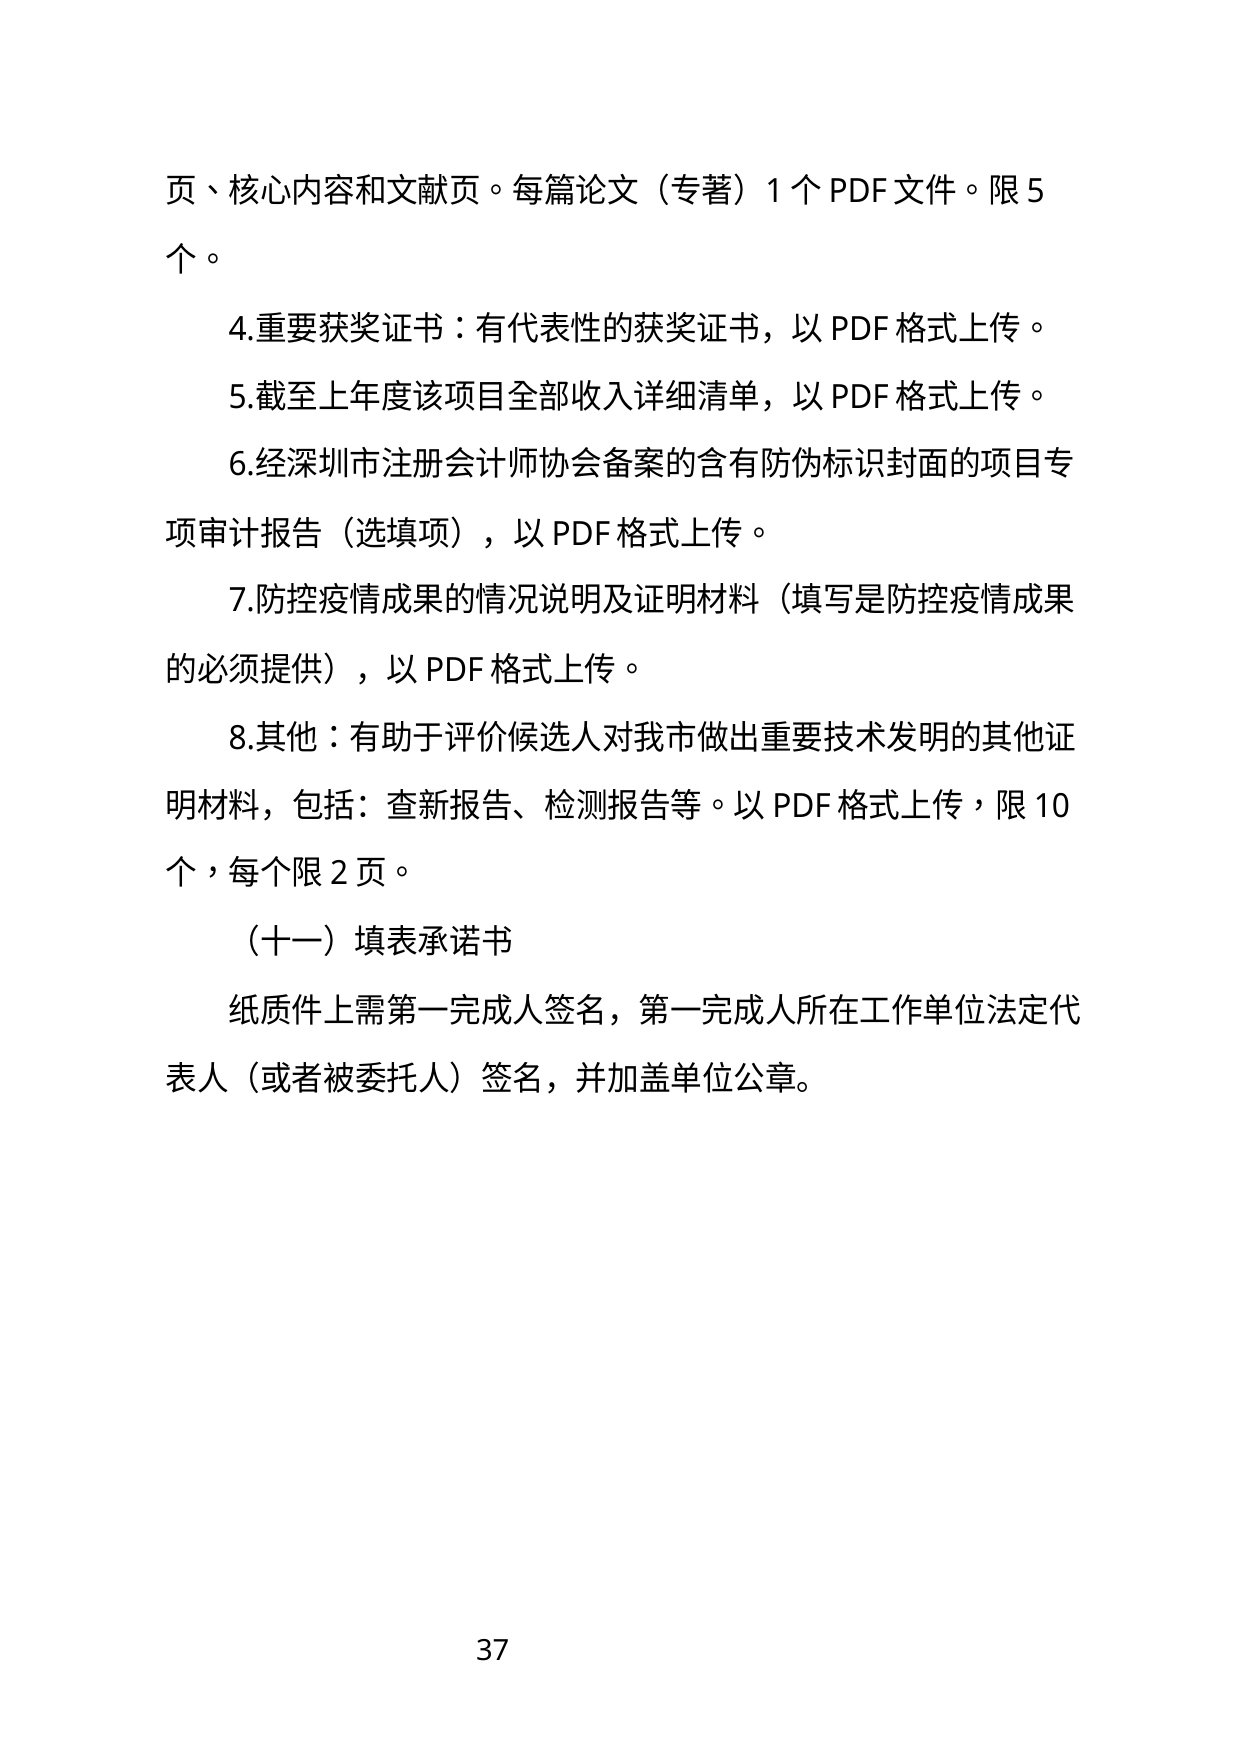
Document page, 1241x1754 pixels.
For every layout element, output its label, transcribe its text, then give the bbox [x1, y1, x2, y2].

list 8.其他：有助于评价候选人对我市做出重要技术发明的其他证明材料，包括：查新报告、检测报告等。以PDF格式上传，限10个，每个限2页。 [165, 701, 1087, 905]
list 5.截至上年度该项目全部收入详细清单，以PDF格式上传。 [165, 360, 1087, 428]
list 纸质件上需第一完成人签名，第一完成人所在工作单位法定代表人（或者被委托人）签名，并加盖单位公章。 [165, 973, 1087, 1110]
list （十一）填表承诺书 [165, 905, 1087, 973]
list 4.重要获奖证书：有代表性的获奖证书，以PDF格式上传。 [165, 292, 1087, 360]
list 7.防控疫情成果的情况说明及证明材料（填写是防控疫情成果的必须提供），以PDF格式上传。 [165, 565, 1087, 701]
list 6.经深圳市注册会计师协会备案的含有防伪标识封面的项目专项审计报告（选填项），以PDF格式上传。 [165, 428, 1087, 565]
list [165, 156, 1087, 292]
